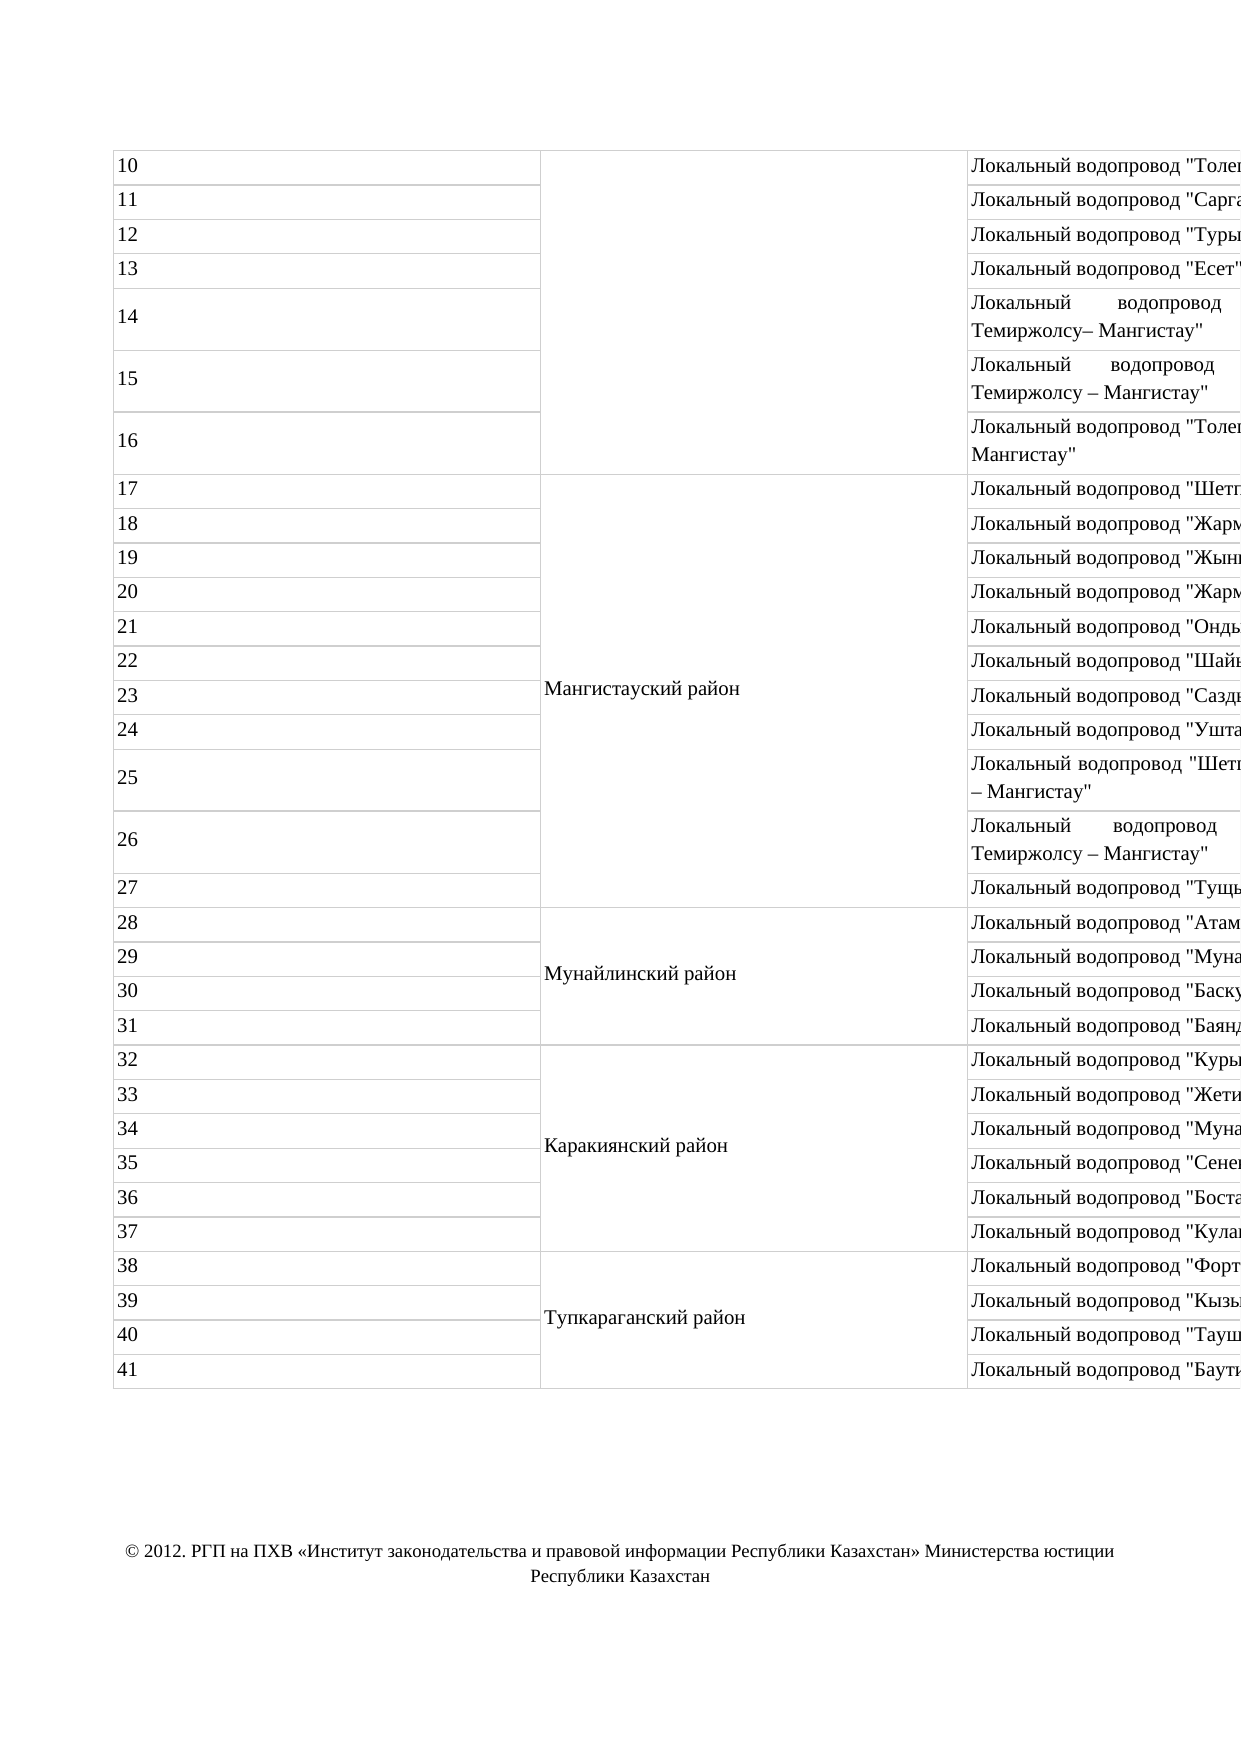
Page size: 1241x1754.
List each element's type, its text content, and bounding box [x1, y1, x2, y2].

table_cell 39 [114, 1286, 540, 1319]
table_cell Локальный водопровод "Шайыр" [968, 647, 1240, 680]
table_cell 33 [114, 1080, 540, 1113]
table_cell Локальный водопровод "Курык" [968, 1046, 1240, 1079]
table_cell 29 [114, 943, 540, 976]
table_cell Локальный водопровод "Баскудык" [968, 977, 1240, 1010]
table_cell 32 [114, 1046, 540, 1079]
table_cell 35 [114, 1149, 540, 1182]
table_cell Локальный водопровод "Форт-Шевченко" [968, 1252, 1240, 1285]
table_cell Локальный водопровод "Сарга" [968, 186, 1240, 219]
table_cell Локальный водопровод "Жынгылды" [968, 544, 1240, 577]
table_cell Локальный водопровод "Бостан" [968, 1183, 1240, 1216]
table_cell 24 [114, 715, 540, 748]
table_cell 12 [114, 220, 540, 253]
table_cell 37 [114, 1218, 540, 1251]
table_cell Локальный водопровод "Бейнеу - Темиржолсу– Мангистау" [968, 289, 1240, 349]
table_cell Локальный водопровод "Таушык" [968, 1321, 1240, 1354]
table_cell Локальный водопровод "Шетпе" [968, 475, 1240, 508]
table_cell 21 [114, 612, 540, 645]
table_cell 25 [114, 750, 540, 810]
table_cell 23 [114, 681, 540, 714]
table_cell Локальный водопровод "Тущыбек" [968, 874, 1240, 907]
table_cell 11 [114, 186, 540, 219]
table_cell Локальный водопровод "Баянды" [968, 1011, 1240, 1044]
table_cell Тупкараганский район [541, 1252, 967, 1388]
table_cell Локальный водопровод "Есет" [968, 254, 1240, 287]
table_cell Локальный водопровод "Турыш" [968, 220, 1240, 253]
table_cell 41 [114, 1355, 540, 1388]
table_cell Локальный водопровод "Онды" [968, 612, 1240, 645]
table_cell 26 [114, 812, 540, 872]
table_cell Локальный водопровод "Кызыл Узень" [968, 1286, 1240, 1319]
table_cell 14 [114, 289, 540, 349]
table_cell Локальный водопровод "Куланды" [968, 1218, 1240, 1251]
table_cell Локальный водопровод "Атамекен-Мунайлы" [968, 908, 1240, 941]
table_cell 36 [114, 1183, 540, 1216]
table_cell Локальный водопровод "СайОтес - Темиржолсу – Мангистау" [968, 812, 1240, 872]
table_cell 31 [114, 1011, 540, 1044]
table_cell 40 [114, 1321, 540, 1354]
table_cell Локальный водопровод "Уштаган" [968, 715, 1240, 748]
text © 2012. РГП на ПХВ «Институт законодательства и правовой информации Республики Казахстан» Министерства юстиции Республики Казахстан [112, 1540, 1128, 1587]
table_cell 16 [114, 413, 540, 473]
table_cell Локальный водопровод "Жармыш" [968, 509, 1240, 542]
table_cell Локальный водопровод "Сазды" [968, 681, 1240, 714]
table_cell Локальный водопровод "Мунайшы" [968, 1114, 1240, 1147]
table_cell Локальный водопровод "Мунайлы" [968, 943, 1240, 976]
table_cell Локальный водопровод "Жарма" [968, 578, 1240, 611]
table_cell Локальный водопровод "Боранкул - Темиржолсу – Мангистау" [968, 351, 1240, 411]
table_cell 15 [114, 351, 540, 411]
table_cell 34 [114, 1114, 540, 1147]
table_cell 22 [114, 647, 540, 680]
table_cell Локальный водопровод "Сенек" [968, 1149, 1240, 1182]
table_cell 19 [114, 544, 540, 577]
table_cell Мунайлинский район [541, 908, 967, 1044]
table_cell 17 [114, 475, 540, 508]
table_cell 30 [114, 977, 540, 1010]
table_cell Локальный водопровод "Толеп" [968, 151, 1240, 184]
table_cell 13 [114, 254, 540, 287]
table_cell 10 [114, 151, 540, 184]
table_cell Каракиянский район [541, 1046, 967, 1251]
table_cell Локальный водопровод "Толеп - Темиржолсу – Мангистау" [968, 413, 1240, 473]
table_cell Локальный водопровод "Баутино" [968, 1355, 1240, 1388]
table_cell Локальный водопровод "Шетпе – Темиржолсу – Мангистау" [968, 750, 1240, 810]
table_cell 38 [114, 1252, 540, 1285]
table_cell Локальный водопровод "Жетибай" [968, 1080, 1240, 1113]
table_cell 27 [114, 874, 540, 907]
table_cell 28 [114, 908, 540, 941]
table_cell Мангистауский район [541, 475, 967, 907]
table_cell 18 [114, 509, 540, 542]
table_cell 20 [114, 578, 540, 611]
